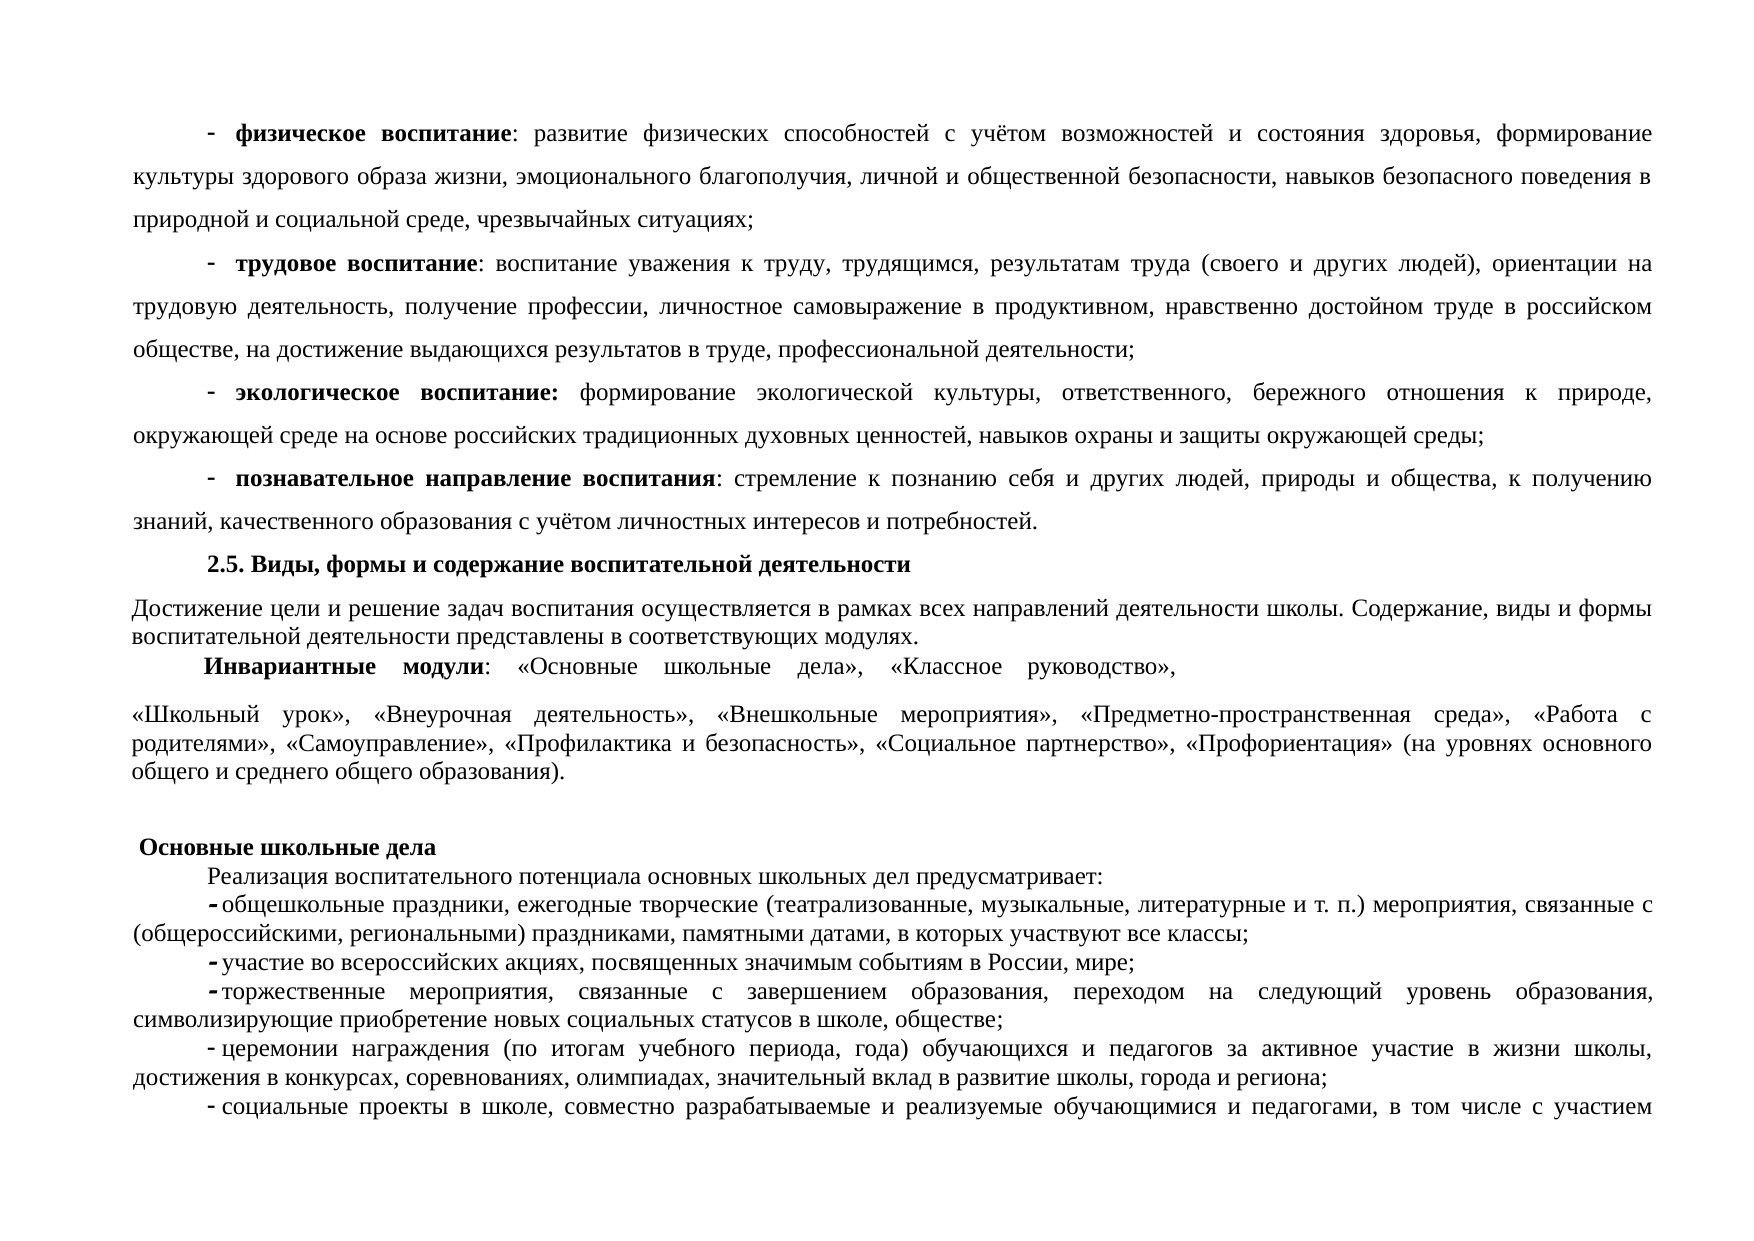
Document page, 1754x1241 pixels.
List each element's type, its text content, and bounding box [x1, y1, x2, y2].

text «Школьный урок», «Внеурочная деятельность», «Внешкольные мероприятия», «Предметно-пространственная среда», «Работа с родителями», «Самоуправление», «Профилактика и безопасность», «Социальное партнерство», «Профориентация» (на уровнях основного общего и среднего общего образования). [131, 699, 1653, 785]
list участие во всероссийских акциях, посвященных значимым событиям в России, мире; [133, 947, 1653, 976]
text Достижение цели и решение задач воспитания осуществляется в рамках всех направлений деятельности школы. Содержание, виды и формы воспитательной деятельности представлены в соответствующих модулях. [131, 593, 1653, 650]
text 2.5. Виды, формы и содержание воспитательной деятельности [133, 549, 1653, 578]
list познавательное направление воспитания: стремление к познанию себя и других людей, природы и общества, к получению знаний, качественного образования с учётом личностных интересов и потребностей. [133, 463, 1653, 535]
text Инвариантные модули: «Основные школьные дела», «Классное руководство», [133, 651, 1653, 680]
list физическое воспитание: развитие физических способностей с учётом возможностей и состояния здоровья, формирование культуры здорового образа жизни, эмоционального благополучия, личной и общественной безопасности, навыков безопасного поведения в природной и социальной среде, чрезвычайных ситуациях; [133, 118, 1653, 233]
list церемонии награждения (по итогам учебного периода, года) обучающихся и педагогов за активное участие в жизни школы, достижения в конкурсах, соревнованиях, олимпиадах, значительный вклад в развитие школы, города и региона; [133, 1033, 1653, 1091]
list трудовое воспитание: воспитание уважения к труду, трудящимся, результатам труда (своего и других людей), ориентации на трудовую деятельность, получение профессии, личностное самовыражение в продуктивном, нравственно достойном труде в российском обществе, на достижение выдающихся результатов в труде, профессиональной деятельности; [133, 248, 1653, 363]
list экологическое воспитание: формирование экологической культуры, ответственного, бережного отношения к природе, окружающей среде на основе российских традиционных духовных ценностей, навыков охраны и защиты окружающей среды; [133, 377, 1653, 449]
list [133, 1091, 1653, 1119]
list торжественные мероприятия, связанные с завершением образования, переходом на следующий уровень образования, символизирующие приобретение новых социальных статусов в школе, обществе; [133, 976, 1653, 1033]
text Реализация воспитательного потенциала основных школьных дел предусматривает: [133, 861, 1653, 889]
list общешкольные праздники, ежегодные творческие (театрализованные, музыкальные, литературные и т. п.) мероприятия, связанные с (общероссийскими, региональными) праздниками, памятными датами, в которых участвуют все классы; [133, 889, 1653, 947]
text Основные школьные дела [138, 832, 1653, 861]
